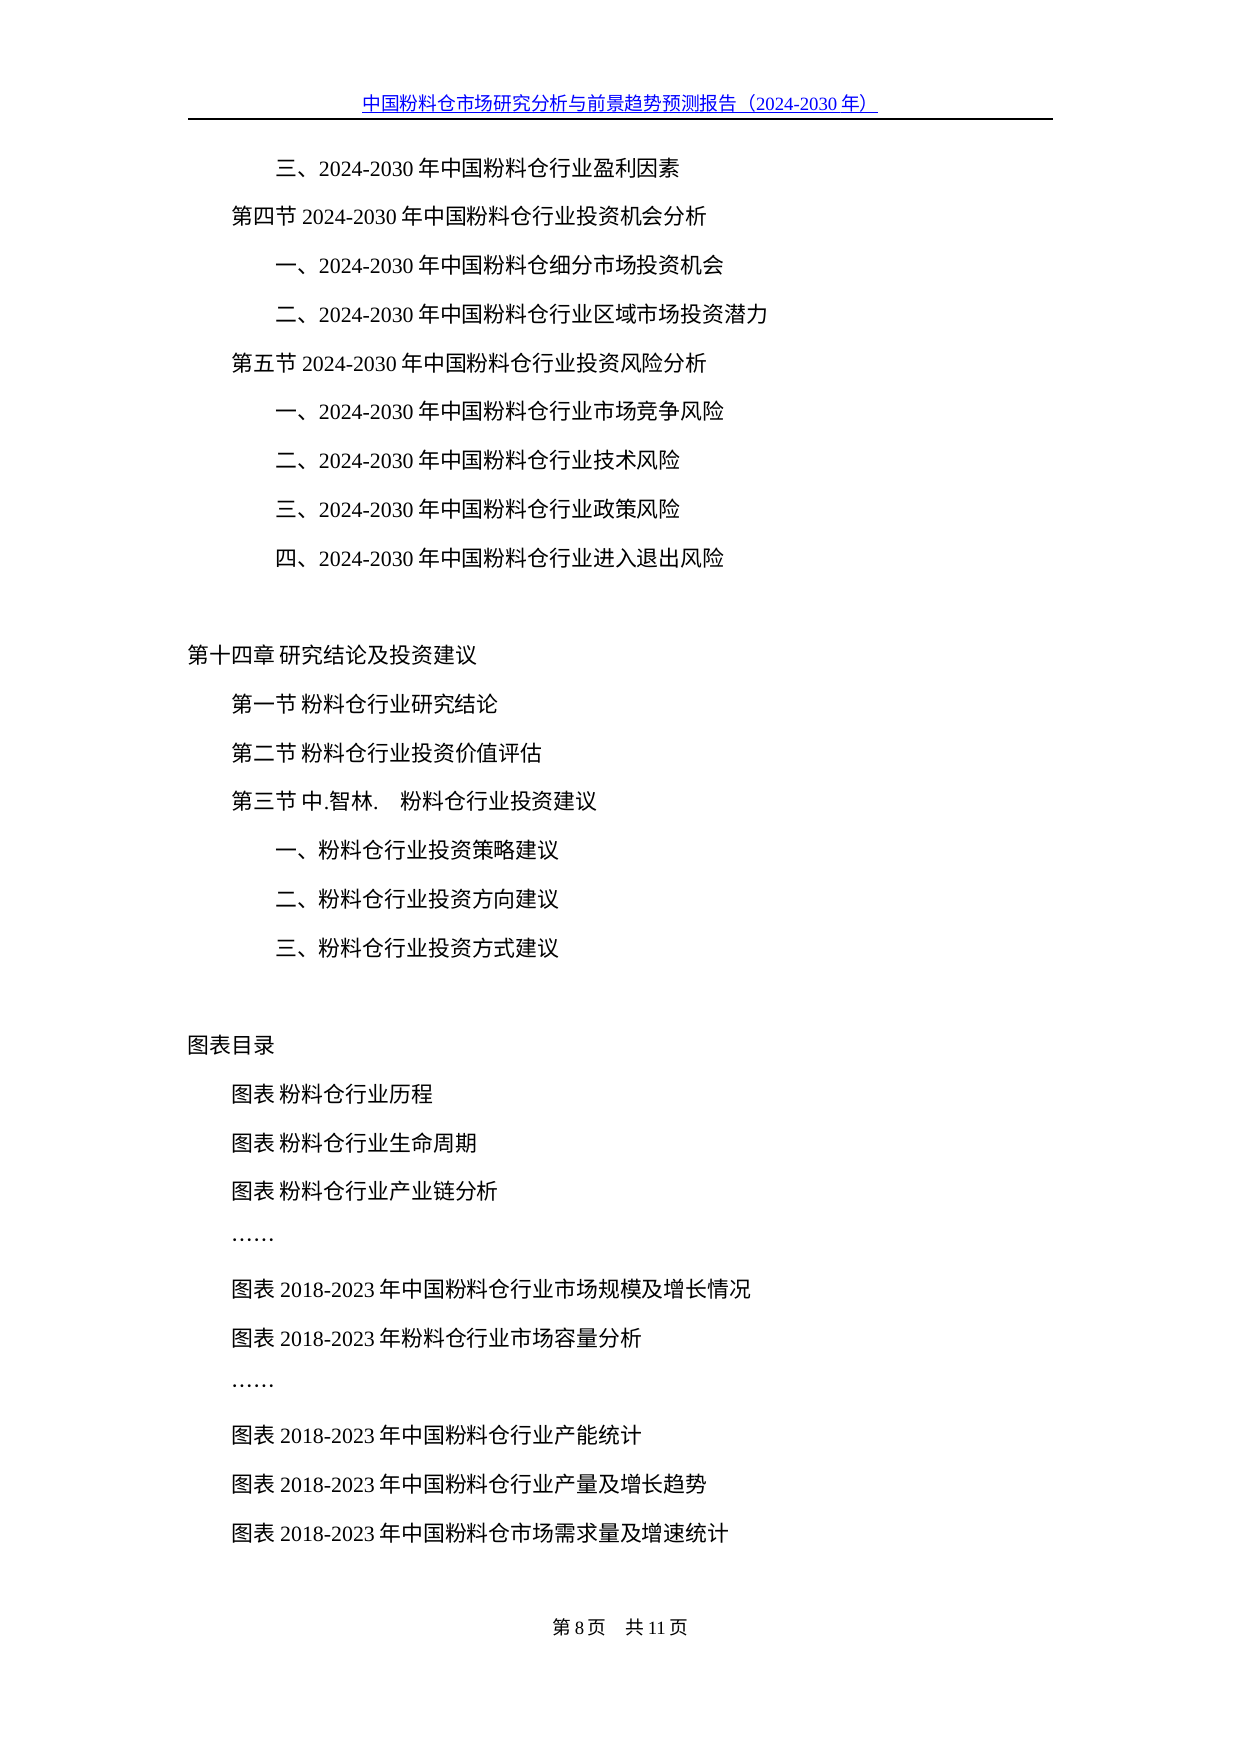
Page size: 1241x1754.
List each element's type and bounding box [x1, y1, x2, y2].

text [187, 150, 1053, 1548]
